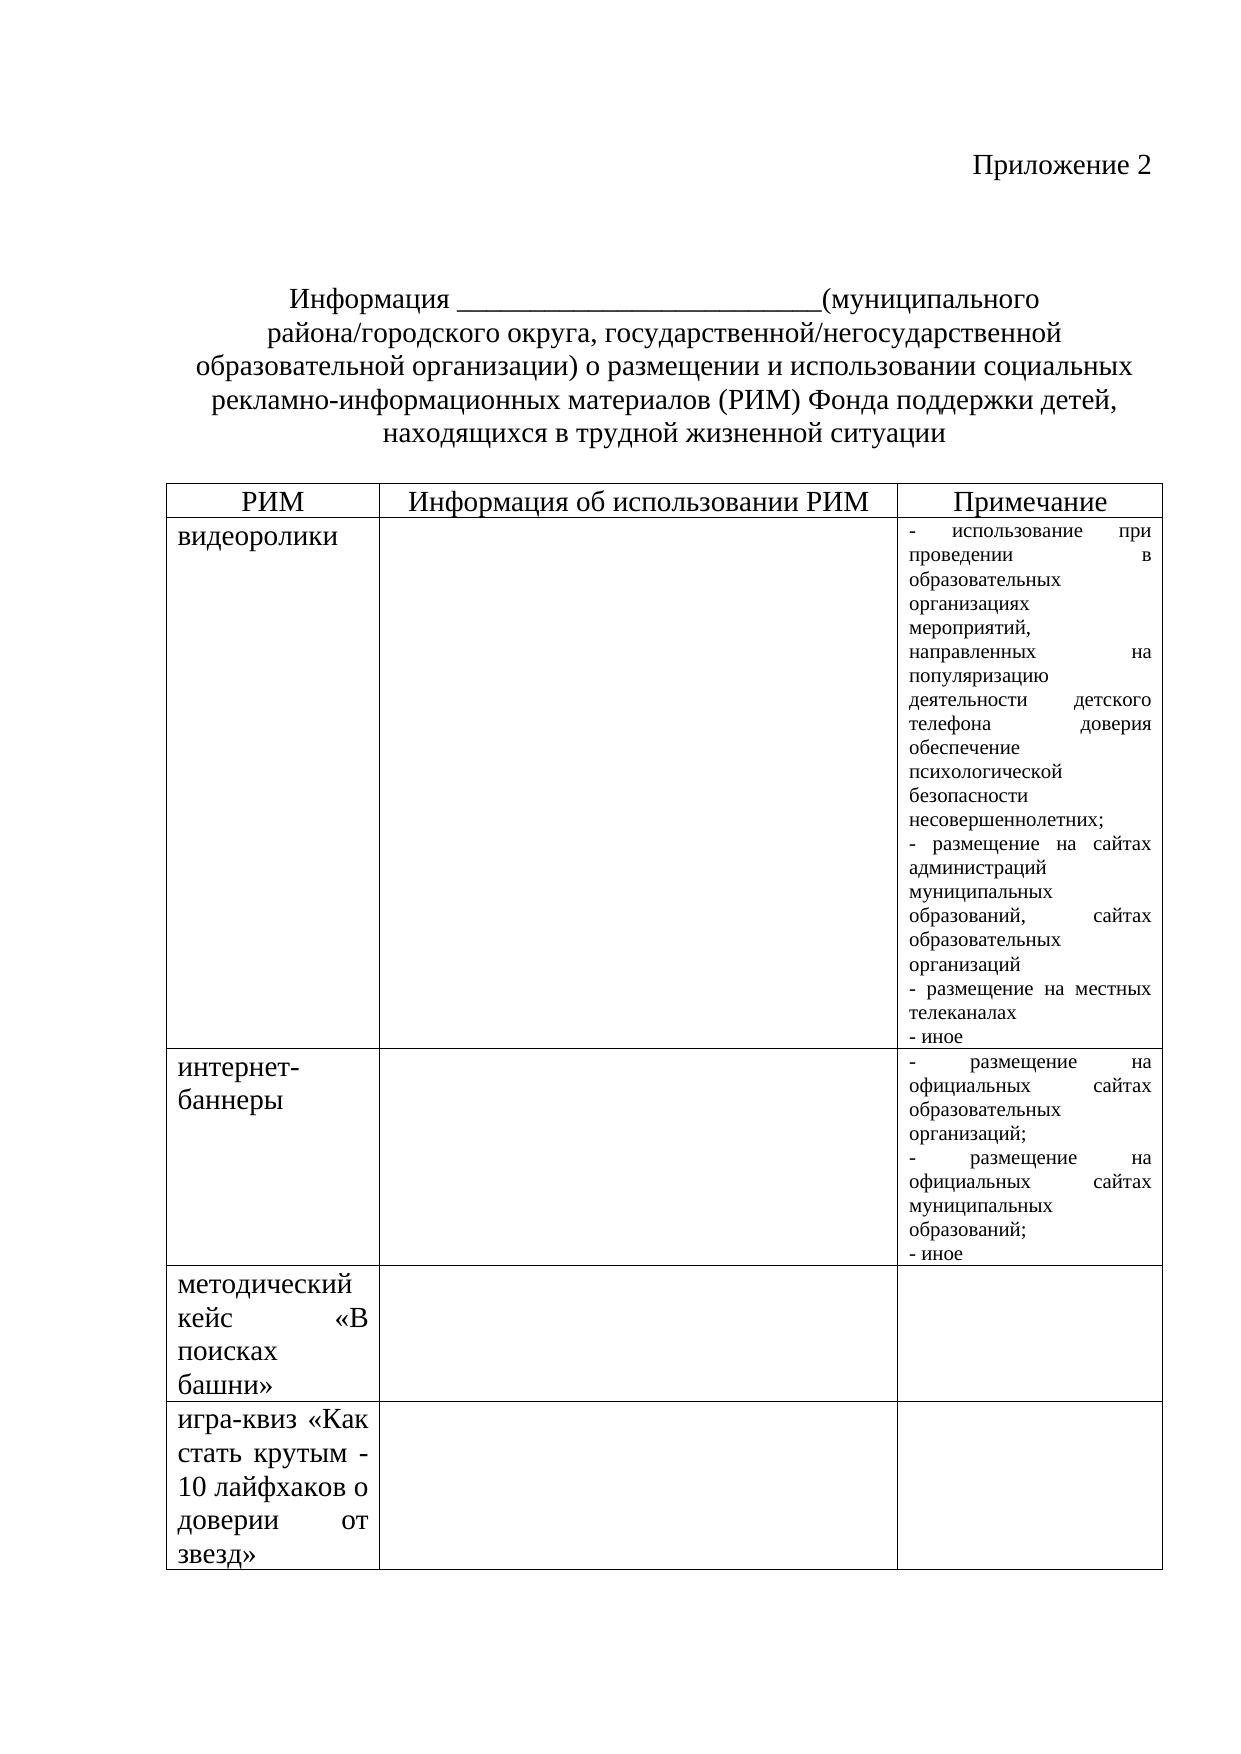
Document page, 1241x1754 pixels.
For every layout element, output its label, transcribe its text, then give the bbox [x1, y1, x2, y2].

table_header Информация об использовании РИМ [380, 484, 897, 517]
table_cell методический кейс «В поисках башни» [167, 1266, 379, 1401]
table_cell [898, 1266, 1162, 1401]
text Приложение 2 [177, 147, 1152, 181]
table_cell интернет-баннеры [167, 1049, 379, 1265]
table_header РИМ [167, 484, 379, 517]
table_cell видеоролики [167, 518, 379, 1048]
table_cell [380, 1049, 897, 1265]
table_cell [380, 1402, 897, 1569]
table_cell - размещение на официальных сайтах образовательных организаций; - размещение на официальных сайтах муниципальных образований; - иное [898, 1049, 1162, 1265]
text Информация _________________________(муниципального района/городского округа, государственной/негосударственной образовательной организации) о размещении и использовании социальных рекламно-информационных материалов (РИМ) Фонда поддержки детей, [177, 281, 1152, 416]
table_cell [898, 1402, 1162, 1569]
table_cell [380, 518, 897, 1048]
text находящихся в трудной жизненной ситуации [177, 416, 1152, 449]
table_cell - использование при проведении в образовательных организациях мероприятий, направленных на популяризацию деятельности детского телефона доверия обеспечение психологической безопасности несовершеннолетних; - размещение на сайтах администраций муниципальных образований, сайтах образовательных организаций - размещение на местных телеканалах - иное [898, 518, 1162, 1048]
table_header Примечание [898, 484, 1162, 517]
table_cell [380, 1266, 897, 1401]
table_cell игра-квиз «Как стать крутым - 10 лайфхаков о доверии от звезд» [167, 1402, 379, 1569]
